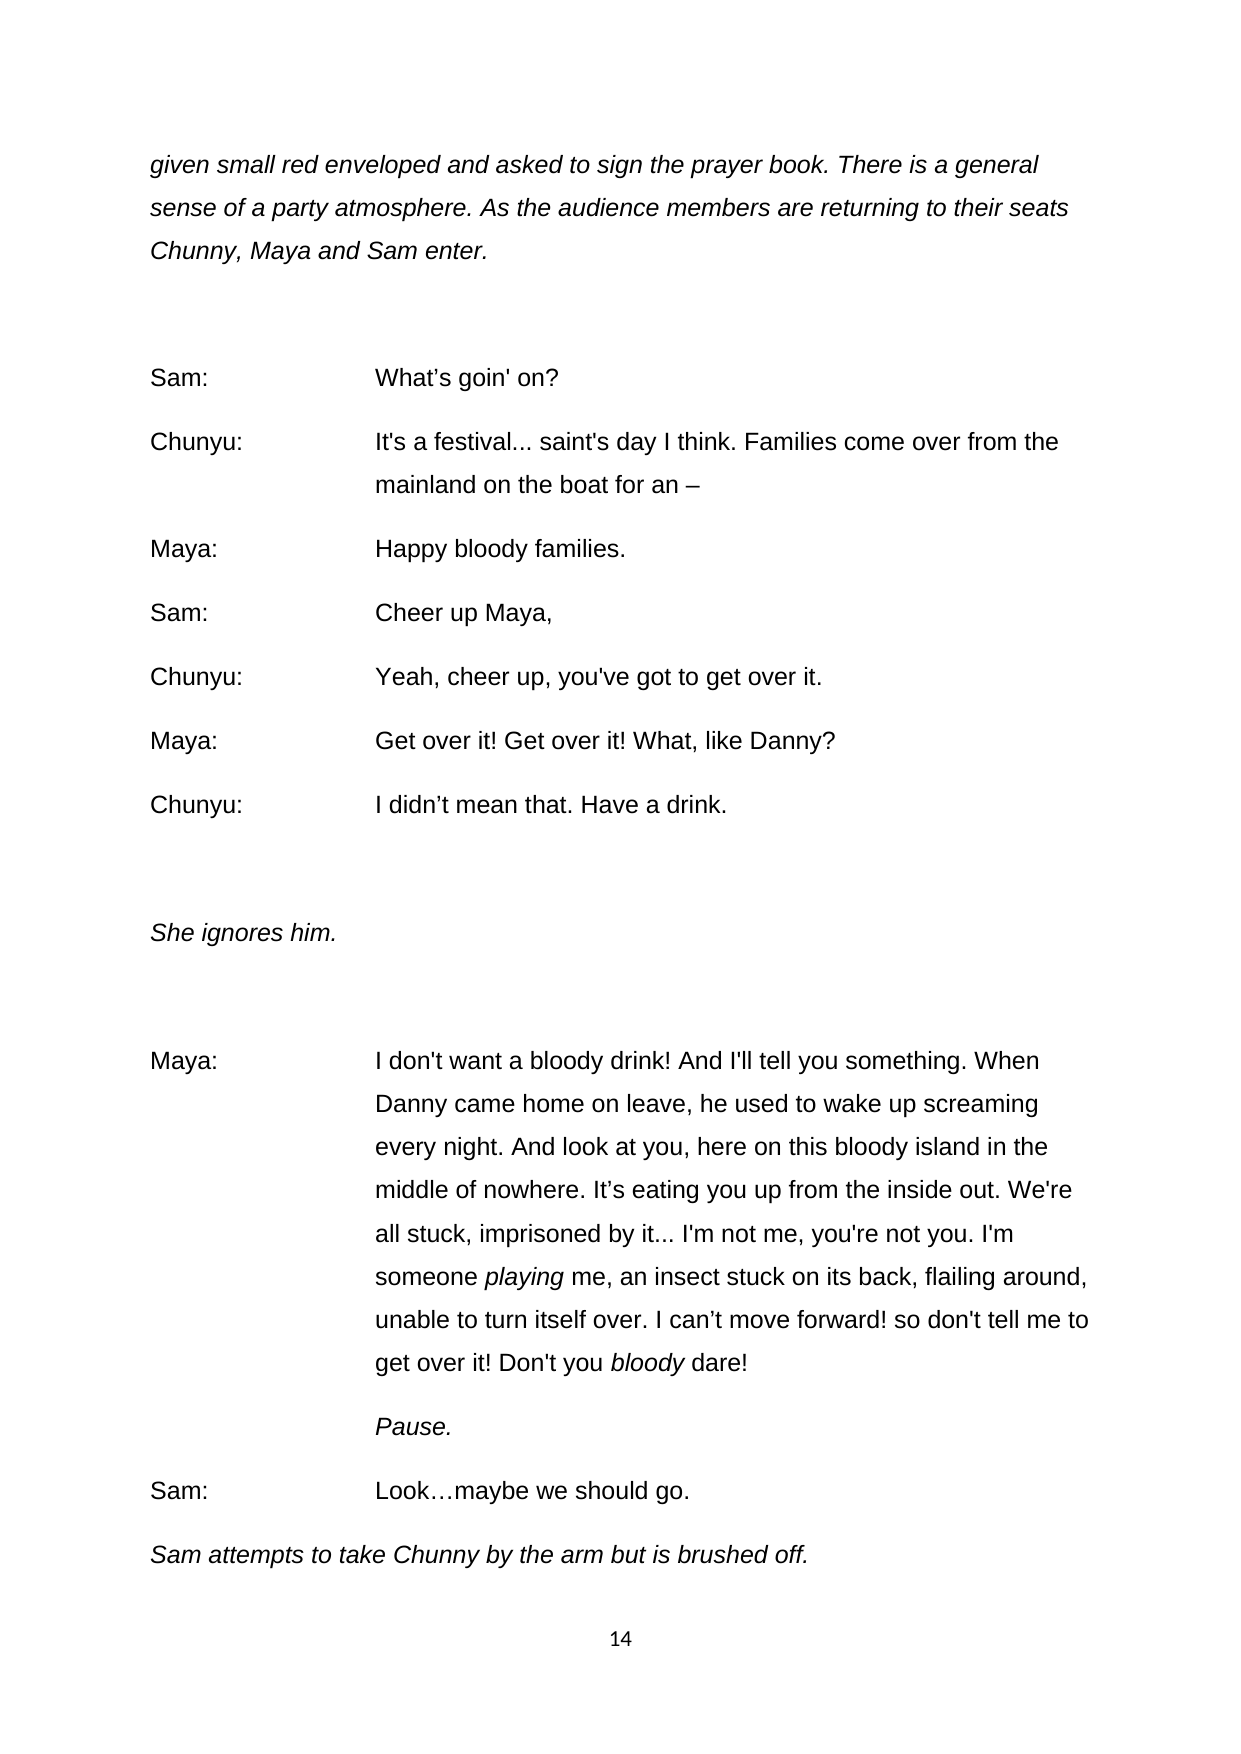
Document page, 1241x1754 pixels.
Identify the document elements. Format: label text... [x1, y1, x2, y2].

text Sam: What’s goin' on? [150, 363, 1090, 392]
text Sam: Cheer up Maya, [150, 598, 1090, 627]
text Chunyu: I didn’t mean that. Have a drink. [150, 790, 1090, 819]
text Chunyu: It's a festival... saint's day I think. Families come over from the mainland on the boat for an – [150, 427, 1090, 499]
text She ignores him. [150, 918, 1090, 947]
text Maya: Get over it! Get over it! What, like Danny? [150, 726, 1090, 755]
text Chunyu: Yeah, cheer up, you've got to get over it. [150, 662, 1090, 691]
text Maya: I don't want a bloody drink! And I'll tell you something. When Danny came home on leave, he used to wake up screaming every night. And look at you, here on this bloody island in the middle of nowhere. It’s eating you up from the inside out. We're all stuck, imprisoned by it... I'm not me, you're not you. I'm someone playing me, an insect stuck on its back, flailing around, unable to turn itself over. I can’t move forward! so don't tell me to get over it! Don't you bloody dare! [150, 1046, 1090, 1377]
text Sam: Look…maybe we should go. [150, 1476, 1090, 1505]
text Maya: Happy bloody families. [150, 534, 1090, 563]
text Sam attempts to take Chunny by the arm but is brushed off. [150, 1540, 1090, 1569]
text Pause. [150, 1412, 1090, 1441]
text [150, 150, 1090, 265]
